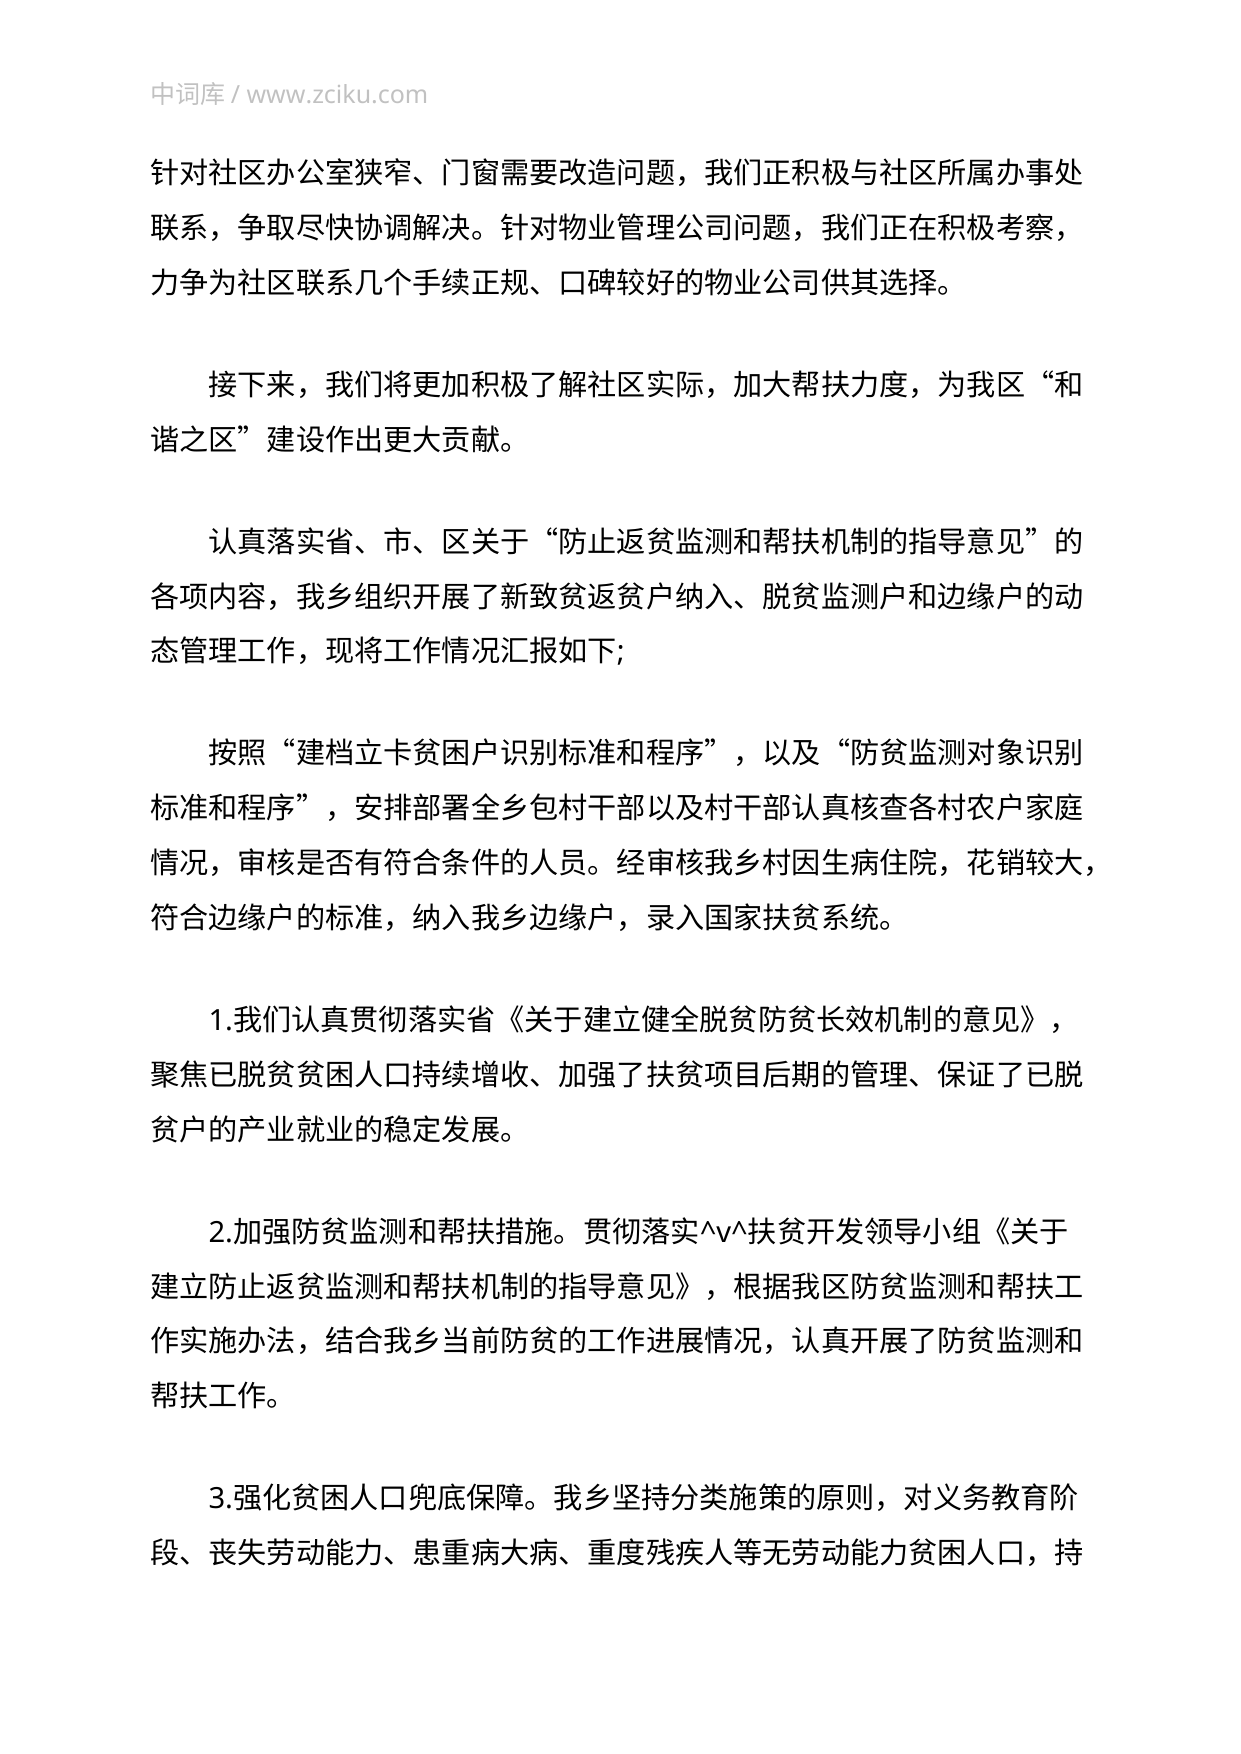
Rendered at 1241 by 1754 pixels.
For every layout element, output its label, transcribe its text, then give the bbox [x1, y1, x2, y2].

text 认真落实省、市、区关于“防止返贫监测和帮扶机制的指导意见”的各项内容，我乡组织开展了新致贫返贫户纳入、脱贫监测户和边缘户的动态管理工作，现将工作情况汇报如下; [150, 518, 1090, 670]
text 1.我们认真贯彻落实省《关于建立健全脱贫防贫长效机制的意见》，聚焦已脱贫贫困人口持续增收、加强了扶贫项目后期的管理、保证了已脱贫户的产业就业的稳定发展。 [150, 996, 1090, 1149]
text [150, 150, 1090, 302]
text 按照“建档立卡贫困户识别标准和程序”，以及“防贫监测对象识别标准和程序”，安排部署全乡包村干部以及村干部认真核查各村农户家庭情况，审核是否有符合条件的人员。经审核我乡村因生病住院，花销较大，符合边缘户的标准，纳入我乡边缘户，录入国家扶贫系统。 [150, 730, 1090, 937]
text 接下来，我们将更加积极了解社区实际，加大帮扶力度，为我区“和谐之区”建设作出更大贡献。 [150, 362, 1090, 459]
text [150, 1475, 1090, 1572]
text 2.加强防贫监测和帮扶措施。贯彻落实^v^扶贫开发领导小组《关于建立防止返贫监测和帮扶机制的指导意见》，根据我区防贫监测和帮扶工作实施办法，结合我乡当前防贫的工作进展情况，认真开展了防贫监测和帮扶工作。 [150, 1208, 1090, 1415]
